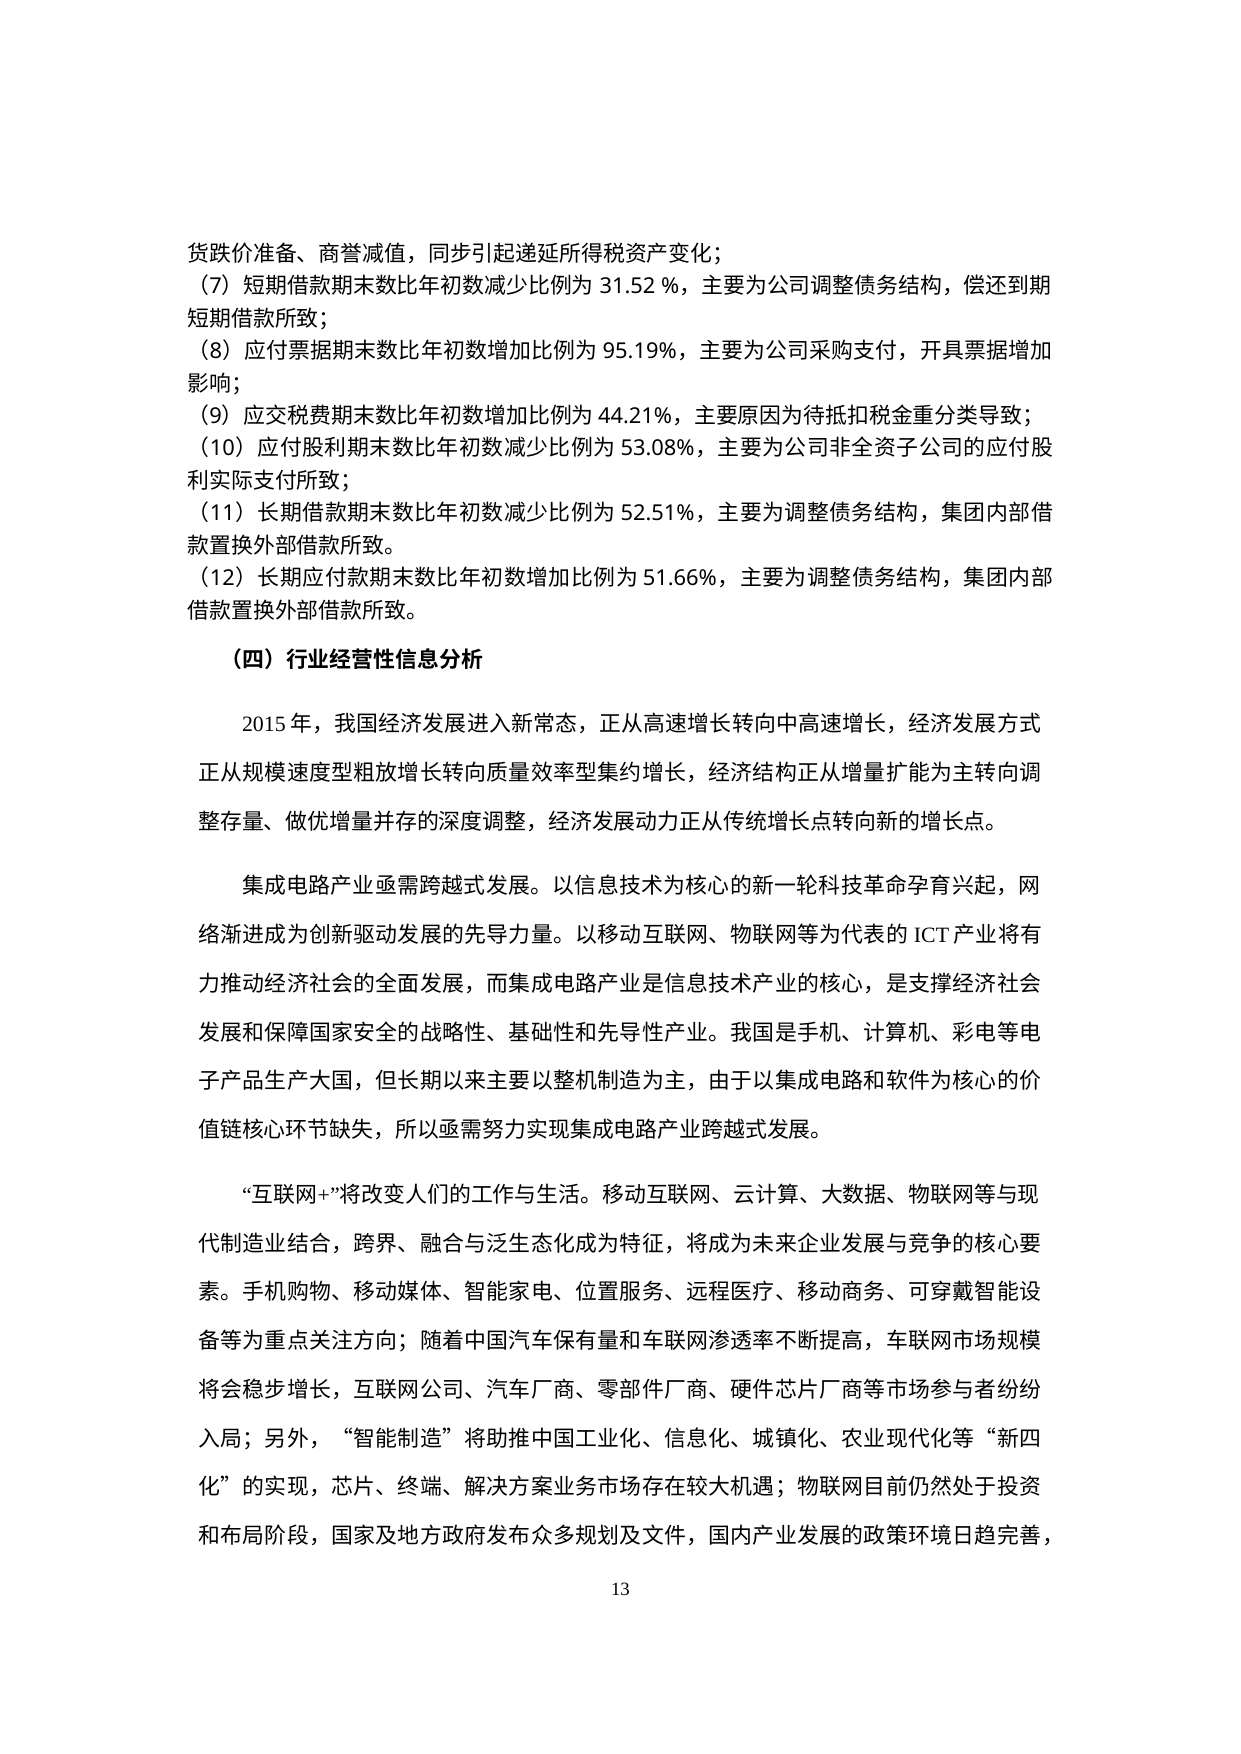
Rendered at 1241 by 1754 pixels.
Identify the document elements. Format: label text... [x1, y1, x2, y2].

text （四）行业经营性信息分析 [198, 641, 1042, 674]
